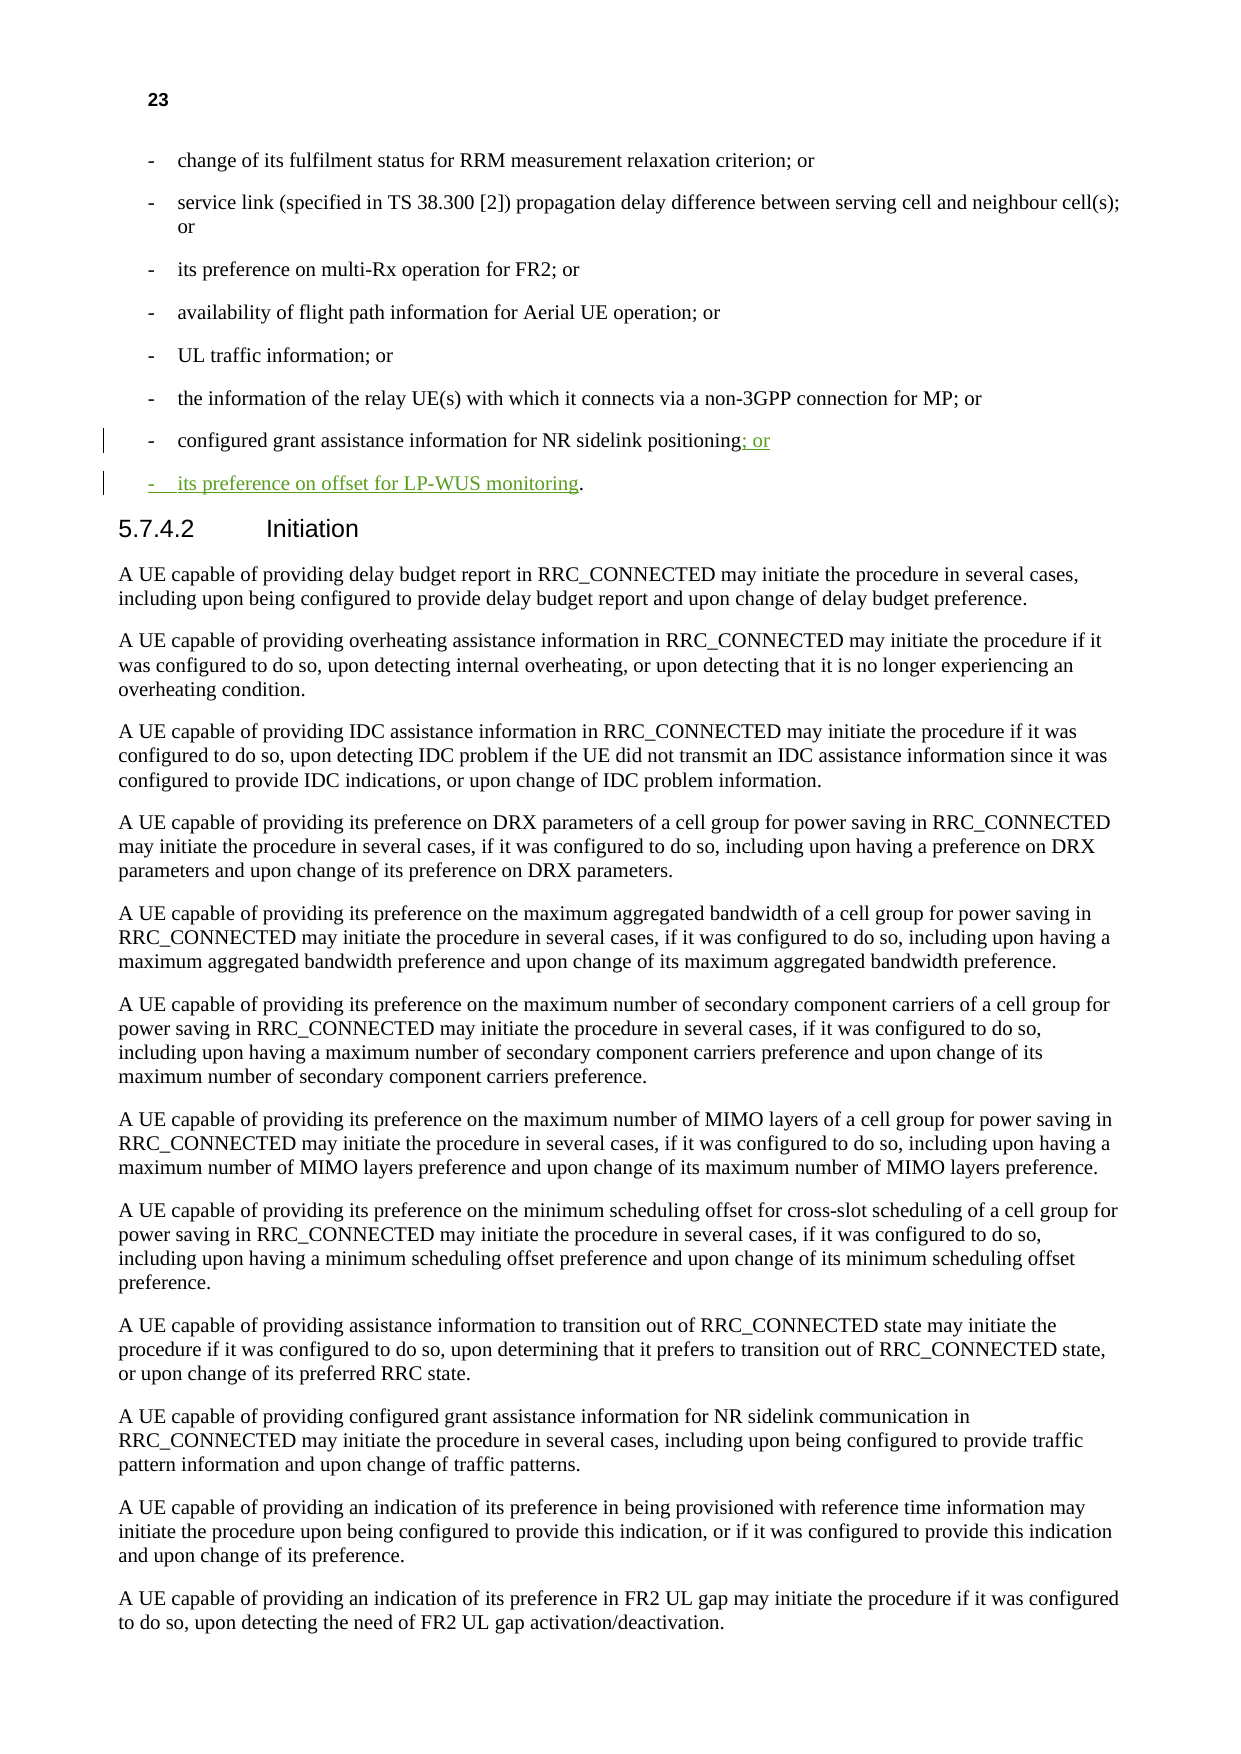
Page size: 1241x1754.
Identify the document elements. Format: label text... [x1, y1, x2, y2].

text A UE capable of providing configured grant assistance information for NR sidelink communication in RRC_CONNECTED may initiate the procedure in several cases, including upon being configured to provide traffic pattern information and upon change of traffic patterns. [118, 1404, 1122, 1476]
text - the information of the relay UE(s) with which it connects via a non-3GPP connection for MP; or [148, 386, 1122, 410]
text A UE capable of providing IDC assistance information in RRC_CONNECTED may initiate the procedure if it was configured to do so, upon detecting IDC problem if the UE did not transmit an IDC assistance information since it was configured to provide IDC indications, or upon change of IDC problem information. [118, 719, 1122, 792]
text A UE capable of providing its preference on DRX parameters of a cell group for power saving in RRC_CONNECTED may initiate the procedure in several cases, if it was configured to do so, including upon having a preference on DRX parameters and upon change of its preference on DRX parameters. [118, 810, 1122, 882]
text A UE capable of providing an indication of its preference in being provisioned with reference time information may initiate the procedure upon being configured to provide this indication, or if it was configured to provide this indication and upon change of its preference. [118, 1495, 1122, 1567]
text . [148, 471, 1122, 495]
text - its preference on multi-Rx operation for FR2; or [148, 257, 1122, 281]
text A UE capable of providing its preference on the maximum aggregated bandwidth of a cell group for power saving in RRC_CONNECTED may initiate the procedure in several cases, if it was configured to do so, including upon having a maximum aggregated bandwidth preference and upon change of its maximum aggregated bandwidth preference. [118, 901, 1122, 973]
text - UL traffic information; or [148, 343, 1122, 367]
text - service link (specified in TS 38.300 [2]) propagation delay difference between serving cell and neighbour cell(s); or [148, 190, 1122, 238]
text 5.7.4.2 Initiation [118, 514, 1122, 543]
text - change of its fulfilment status for RRM measurement relaxation criterion; or [148, 147, 1122, 172]
text A UE capable of providing delay budget report in RRC_CONNECTED may initiate the procedure in several cases, including upon being configured to provide delay budget report and upon change of delay budget preference. [118, 562, 1122, 610]
text - configured grant assistance information for NR sidelink positioning [148, 428, 1122, 452]
text A UE capable of providing its preference on the maximum number of MIMO layers of a cell group for power saving in RRC_CONNECTED may initiate the procedure in several cases, if it was configured to do so, including upon having a maximum number of MIMO layers preference and upon change of its maximum number of MIMO layers preference. [118, 1107, 1122, 1179]
text A UE capable of providing an indication of its preference in FR2 UL gap may initiate the procedure if it was configured to do so, upon detecting the need of FR2 UL gap activation/deactivation. [118, 1586, 1122, 1634]
text A UE capable of providing overheating assistance information in RRC_CONNECTED may initiate the procedure if it was configured to do so, upon detecting internal overheating, or upon detecting that it is no longer experiencing an overheating condition. [118, 628, 1122, 701]
text - availability of flight path information for Aerial UE operation; or [148, 300, 1122, 324]
text A UE capable of providing its preference on the minimum scheduling offset for cross-slot scheduling of a cell group for power saving in RRC_CONNECTED may initiate the procedure in several cases, if it was configured to do so, including upon having a minimum scheduling offset preference and upon change of its minimum scheduling offset preference. [118, 1198, 1122, 1294]
text A UE capable of providing its preference on the maximum number of secondary component carriers of a cell group for power saving in RRC_CONNECTED may initiate the procedure in several cases, if it was configured to do so, including upon having a maximum number of secondary component carriers preference and upon change of its maximum number of secondary component carriers preference. [118, 992, 1122, 1088]
text A UE capable of providing assistance information to transition out of RRC_CONNECTED state may initiate the procedure if it was configured to do so, upon determining that it prefers to transition out of RRC_CONNECTED state, or upon change of its preferred RRC state. [118, 1313, 1122, 1385]
